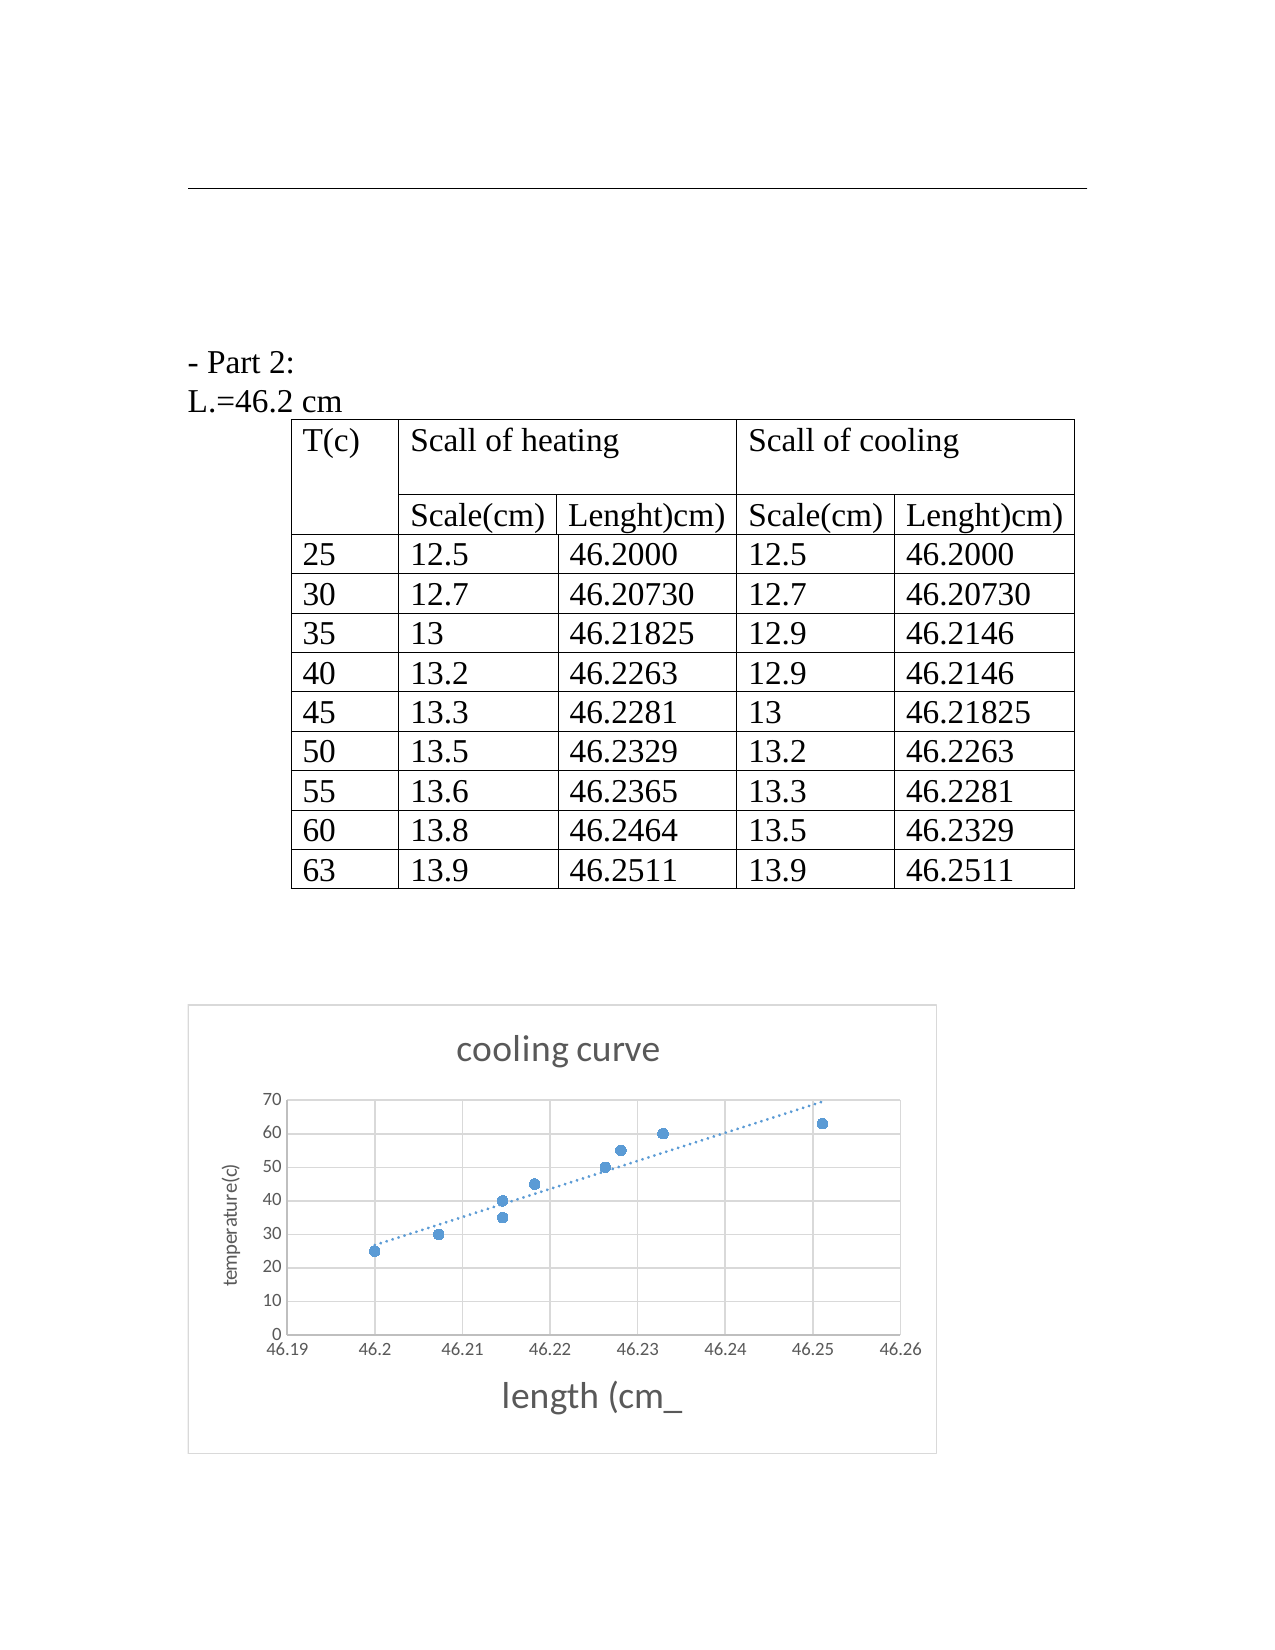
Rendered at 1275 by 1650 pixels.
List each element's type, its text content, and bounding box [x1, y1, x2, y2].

table_cell 46.20730 [559, 574, 736, 612]
table_cell 46.2263 [559, 653, 736, 691]
table_cell 12.5 [737, 535, 894, 573]
table_cell 13.2 [399, 653, 558, 691]
table_cell 46.2511 [895, 850, 1074, 888]
table_cell 25 [292, 535, 398, 573]
text L.=46.2 cm [187, 381, 1087, 419]
table_cell 13.2 [737, 732, 894, 770]
text - Part 2: [187, 343, 1087, 381]
table_cell 46.2000 [559, 535, 736, 573]
table_cell Scale(cm) [737, 495, 894, 534]
table_cell 13.3 [399, 692, 558, 731]
table_cell 13.5 [737, 811, 894, 849]
table_cell 13 [399, 614, 558, 652]
table_cell 46.2464 [559, 811, 736, 849]
table_cell 46.21825 [559, 614, 736, 652]
table_cell 13.6 [399, 771, 558, 809]
table_cell 13.9 [399, 850, 558, 888]
table_cell 12.9 [737, 653, 894, 691]
table_header Scall of cooling [737, 420, 1074, 494]
table_cell 60 [292, 811, 398, 849]
table_cell 46.2329 [895, 811, 1074, 849]
table_cell 12.5 [399, 535, 558, 573]
table_cell 13.3 [737, 771, 894, 809]
table_cell 46.2281 [559, 692, 736, 731]
table_cell 55 [292, 771, 398, 809]
table_cell 46.2281 [895, 771, 1074, 809]
table_cell 12.7 [737, 574, 894, 612]
table_cell Lenght)cm) [557, 495, 736, 534]
table_cell Lenght)cm) [895, 495, 1074, 534]
table_cell 46.2146 [895, 614, 1074, 652]
table_cell 35 [292, 614, 398, 652]
table_cell 12.7 [399, 574, 558, 612]
table_cell 40 [292, 653, 398, 691]
table_cell 46.2511 [559, 850, 736, 888]
table_header Scall of heating [399, 420, 736, 494]
table_cell 46.2263 [895, 732, 1074, 770]
table_cell 13 [737, 692, 894, 731]
table_header T(c) [292, 420, 398, 534]
table_cell 46.2365 [559, 771, 736, 809]
table_cell 46.20730 [895, 574, 1074, 612]
table_cell 45 [292, 692, 398, 731]
table_cell 46.2329 [559, 732, 736, 770]
table_cell 13.5 [399, 732, 558, 770]
table_cell 63 [292, 850, 398, 888]
table_cell 13.8 [399, 811, 558, 849]
table_cell Scale(cm) [399, 495, 556, 534]
table_cell 46.21825 [895, 692, 1074, 731]
table_cell 30 [292, 574, 398, 612]
table_cell 46.2146 [895, 653, 1074, 691]
table_cell 46.2000 [895, 535, 1074, 573]
table_cell 13.9 [737, 850, 894, 888]
table_cell 12.9 [737, 614, 894, 652]
table_cell 50 [292, 732, 398, 770]
